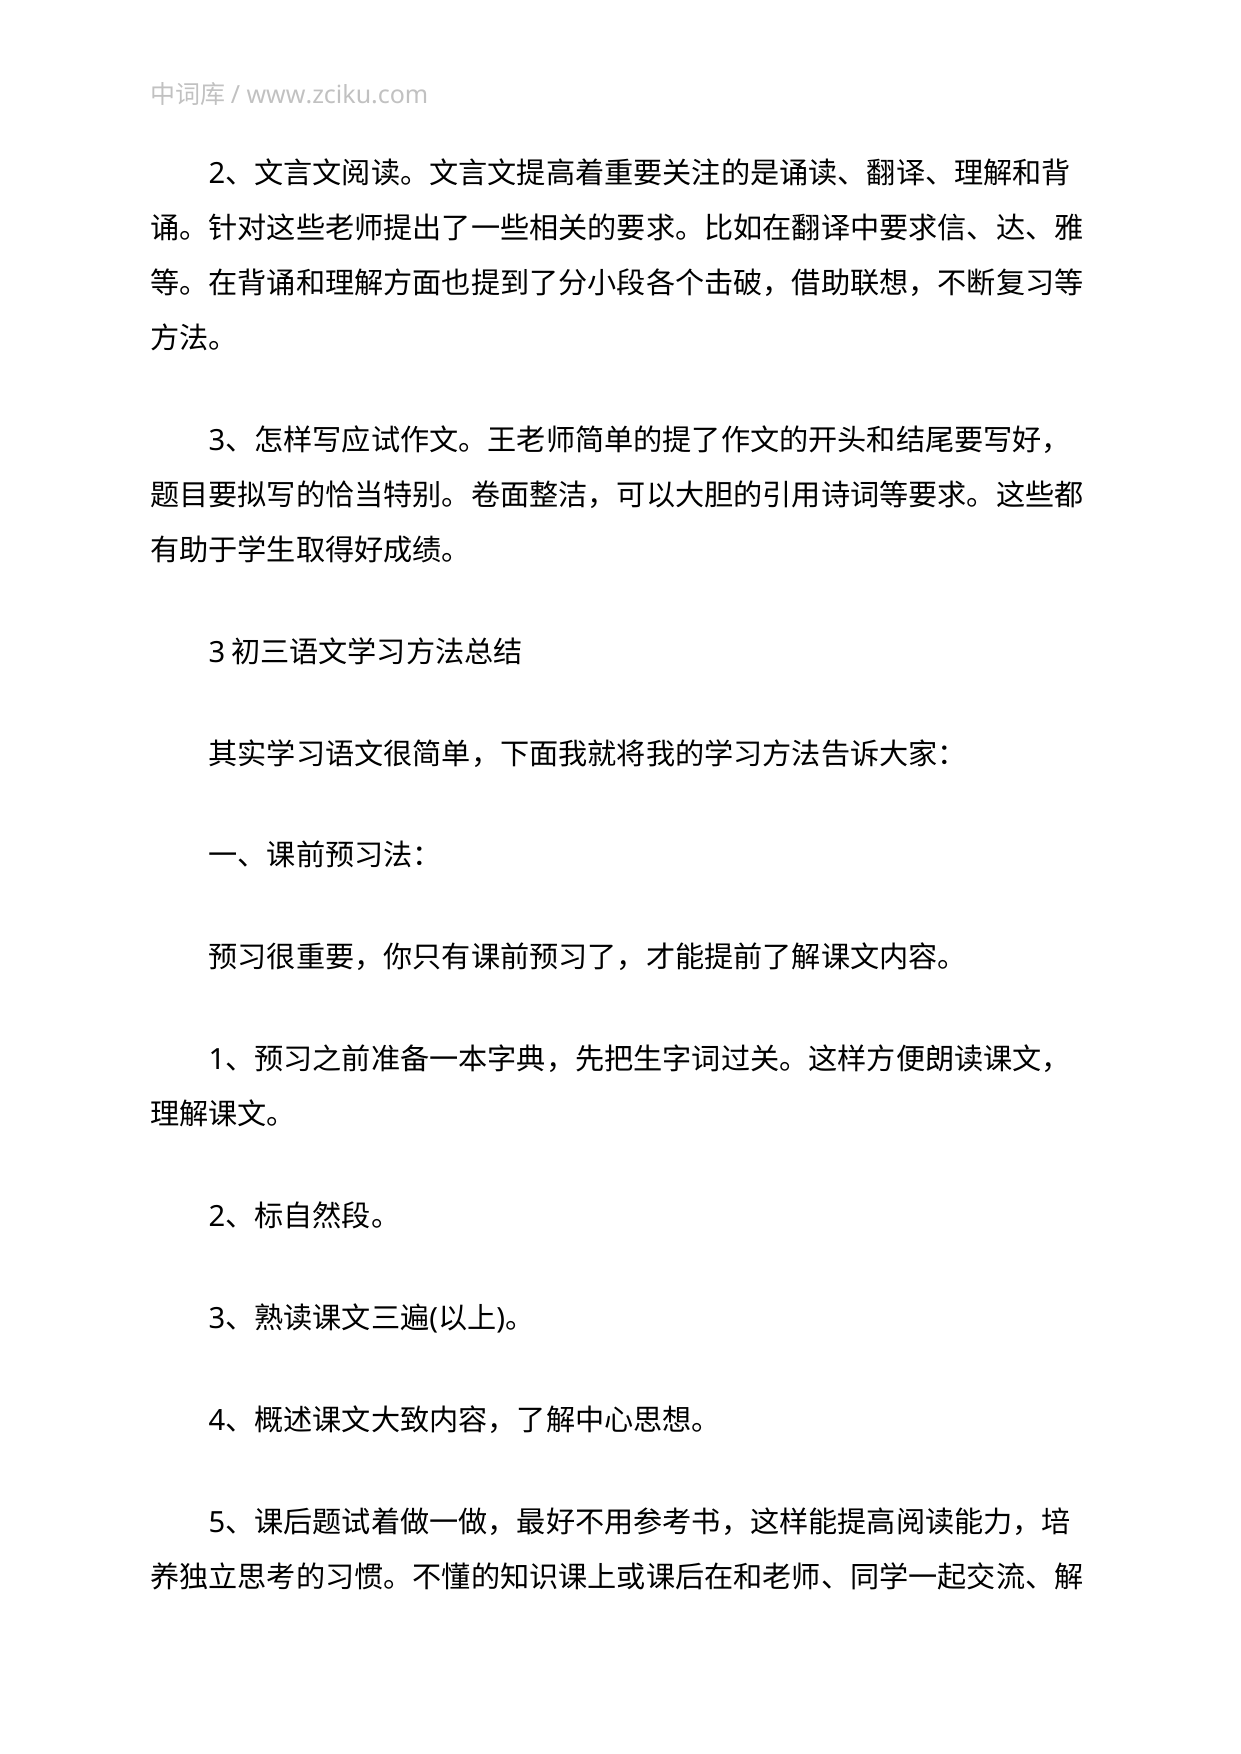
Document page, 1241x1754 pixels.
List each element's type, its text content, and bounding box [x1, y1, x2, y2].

text 3、怎样写应试作文。王老师简单的提了作文的开头和结尾要写好，题目要拟写的恰当特别。卷面整洁，可以大胆的引用诗词等要求。这些都有助于学生取得好成绩。 [150, 417, 1090, 569]
text 1、预习之前准备一本字典，先把生字词过关。这样方便朗读课文，理解课文。 [150, 1036, 1090, 1133]
text 2、标自然段。 [150, 1192, 1090, 1235]
text 其实学习语文很简单，下面我就将我的学习方法告诉大家： [150, 730, 1090, 772]
text 预习很重要，你只有课前预习了，才能提前了解课文内容。 [150, 934, 1090, 976]
text 2、文言文阅读。文言文提高着重要关注的是诵读、翻译、理解和背诵。针对这些老师提出了一些相关的要求。比如在翻译中要求信、达、雅等。在背诵和理解方面也提到了分小段各个击破，借助联想，不断复习等方法。 [150, 150, 1090, 357]
text 4、概述课文大致内容，了解中心思想。 [150, 1396, 1090, 1439]
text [150, 1498, 1090, 1596]
text 3初三语文学习方法总结 [150, 628, 1090, 671]
text 3、熟读课文三遍(以上)。 [150, 1294, 1090, 1337]
text 一、课前预习法： [150, 832, 1090, 874]
